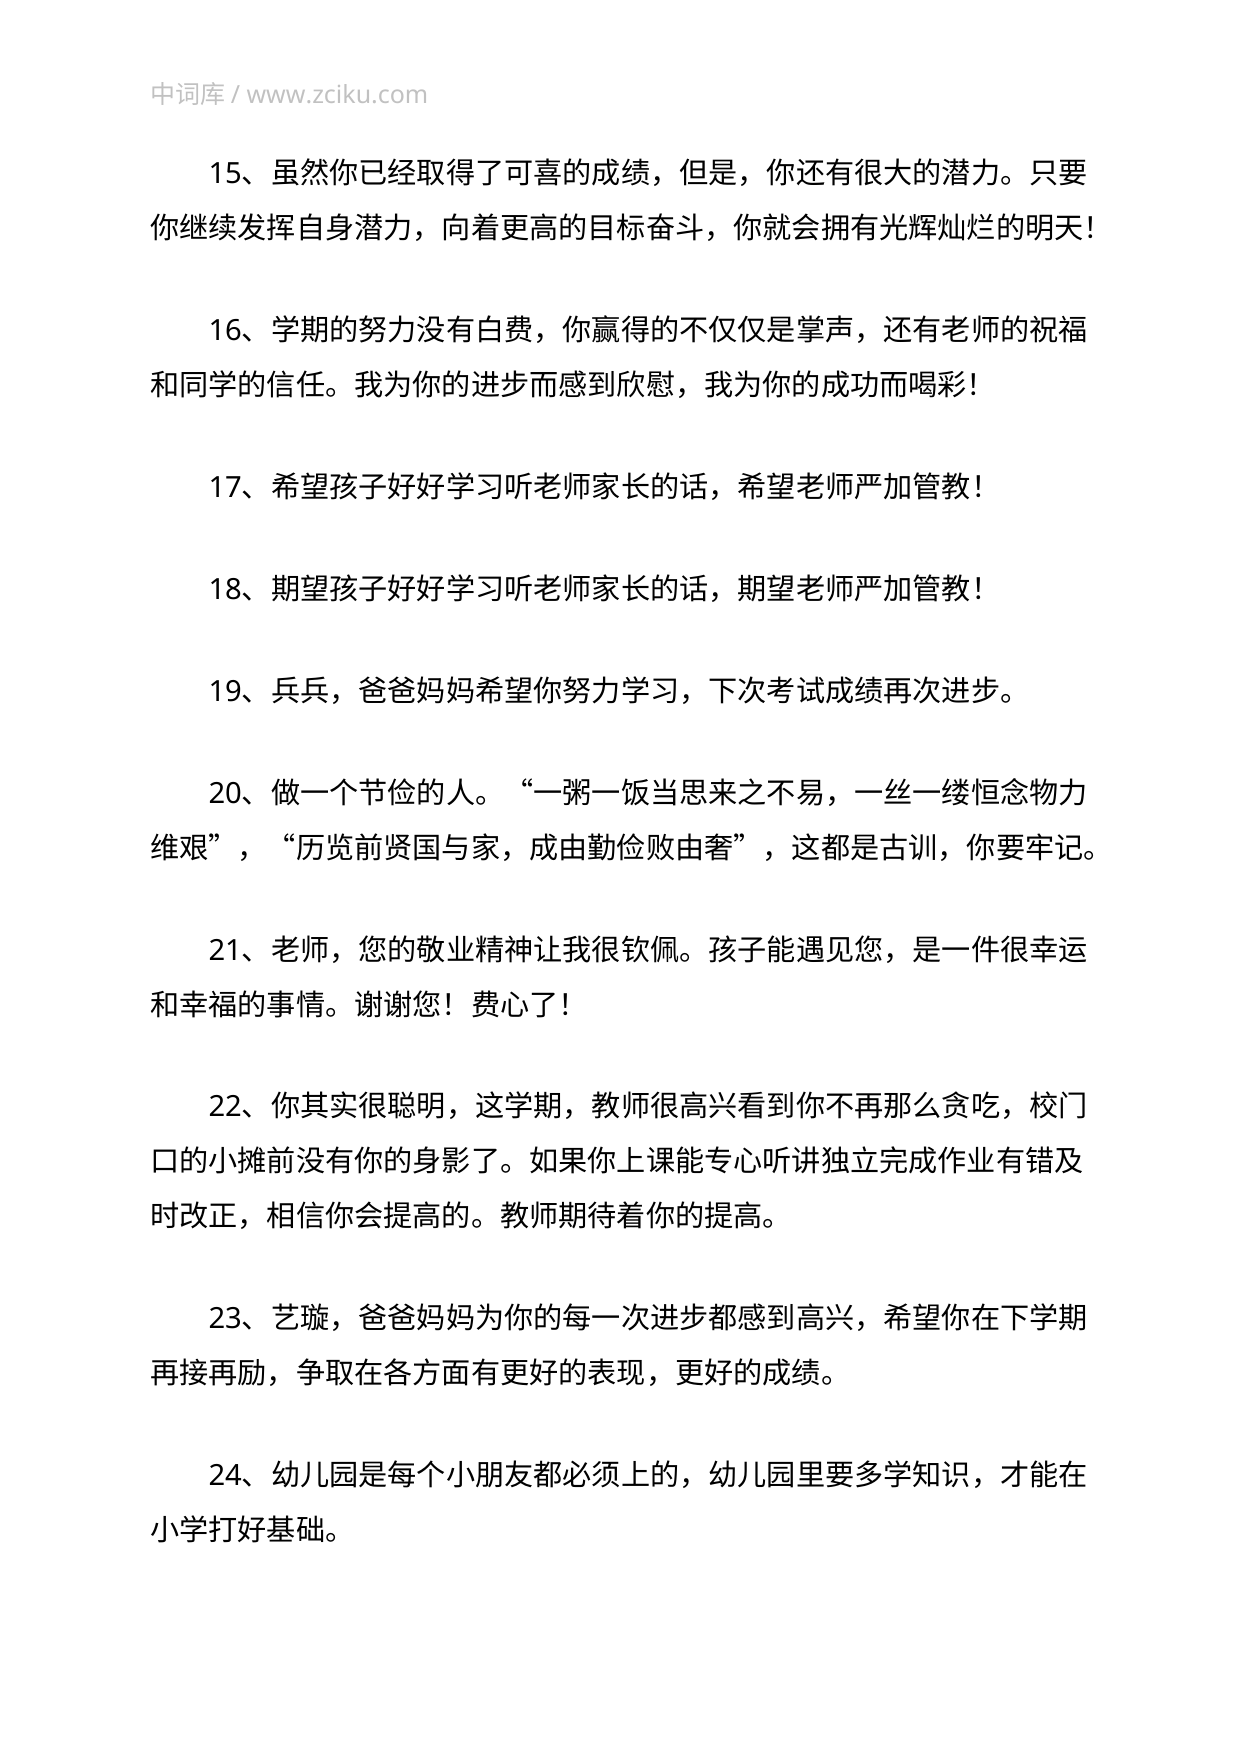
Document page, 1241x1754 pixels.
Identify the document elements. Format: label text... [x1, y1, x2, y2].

text 20、做一个节俭的人。“一粥一饭当思来之不易，一丝一缕恒念物力维艰”，“历览前贤国与家，成由勤俭败由奢”，这都是古训，你要牢记。 [150, 769, 1090, 867]
text 21、老师，您的敬业精神让我很钦佩。孩子能遇见您，是一件很幸运和幸福的事情。谢谢您！费心了！ [150, 926, 1090, 1023]
text 16、学期的努力没有白费，你赢得的不仅仅是掌声，还有老师的祝福和同学的信任。我为你的进步而感到欣慰，我为你的成功而喝彩！ [150, 307, 1090, 404]
text 19、兵兵，爸爸妈妈希望你努力学习，下次考试成绩再次进步。 [150, 667, 1090, 710]
text 18、期望孩子好好学习听老师家长的话，期望老师严加管教！ [150, 566, 1090, 608]
text 23、艺璇，爸爸妈妈为你的每一次进步都感到高兴，希望你在下学期再接再励，争取在各方面有更好的表现，更好的成绩。 [150, 1295, 1090, 1392]
text 15、虽然你已经取得了可喜的成绩，但是，你还有很大的潜力。只要你继续发挥自身潜力，向着更高的目标奋斗，你就会拥有光辉灿烂的明天！ [150, 150, 1090, 247]
text 24、幼儿园是每个小朋友都必须上的，幼儿园里要多学知识，才能在小学打好基础。 [150, 1451, 1090, 1549]
text 17、希望孩子好好学习听老师家长的话，希望老师严加管教！ [150, 463, 1090, 506]
text 22、你其实很聪明，这学期，教师很高兴看到你不再那么贪吃，校门口的小摊前没有你的身影了。如果你上课能专心听讲独立完成作业有错及时改正，相信你会提高的。教师期待着你的提高。 [150, 1083, 1090, 1235]
